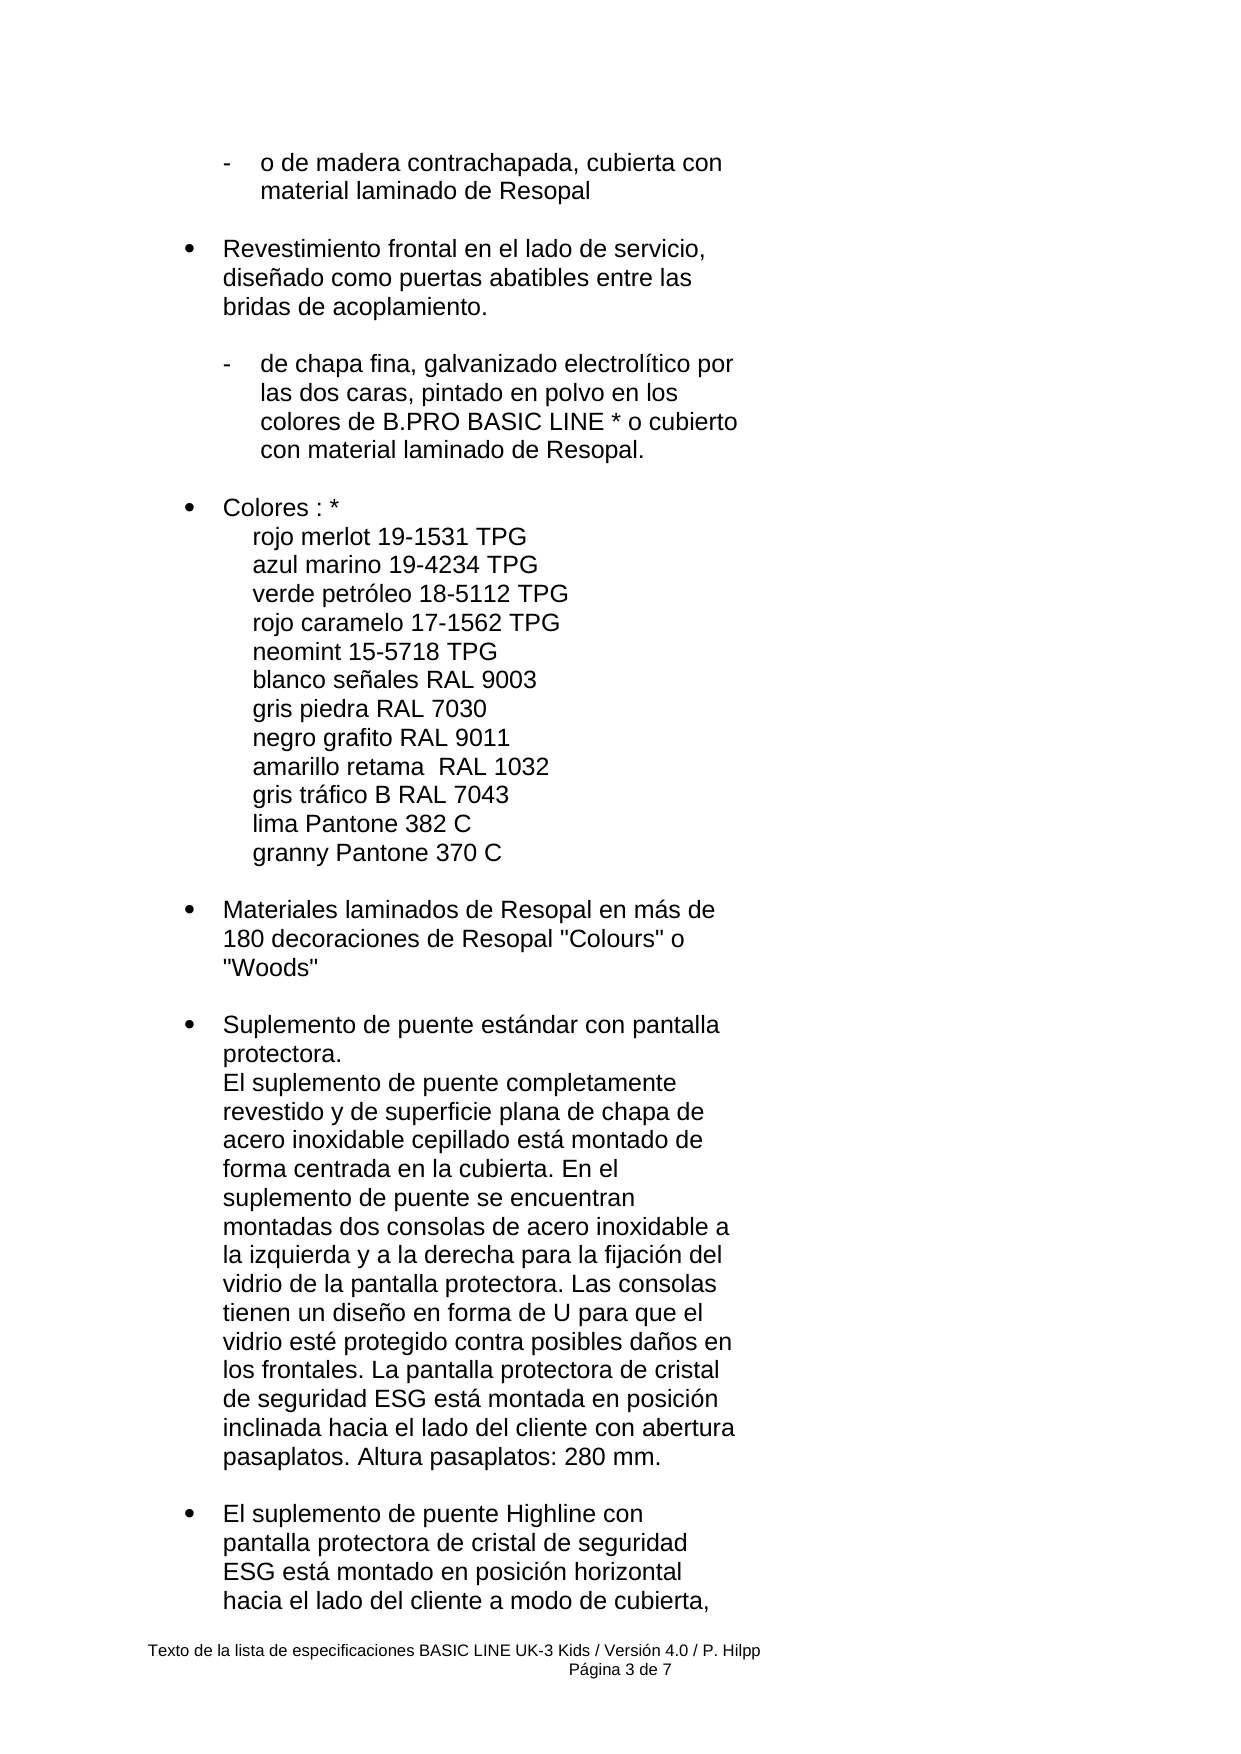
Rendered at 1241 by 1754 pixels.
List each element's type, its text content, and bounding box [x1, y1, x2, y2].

text rojo caramelo 17-1562 TPG [237, 608, 1211, 637]
list Materiales laminados de Resopal en más de 180 decoraciones de Resopal "Colours" o "Woods" [185, 895, 738, 982]
list de chapa fina, galvanizado electrolítico por las dos caras, pintado en polvo en los colores de B.PRO BASIC LINE * o cubierto con material laminado de Resopal. [223, 349, 738, 464]
text amarillo retama RAL 1032 [237, 752, 1211, 780]
list Revestimiento frontal en el lado de servicio, diseñado como puertas abatibles entre las bridas de acoplamiento. [185, 234, 738, 320]
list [185, 1499, 738, 1614]
text negro grafito RAL 9011 [237, 723, 1211, 752]
list o de madera contrachapada, cubierta con material laminado de Resopal [223, 148, 738, 205]
text granny Pantone 370 C [237, 838, 1211, 867]
text azul marino 19-4234 TPG [237, 550, 1211, 579]
text gris tráfico B RAL 7043 [237, 780, 1211, 809]
text verde petróleo 18-5112 TPG [237, 579, 1211, 608]
list Colores : * [185, 493, 1093, 522]
text lima Pantone 382 C [237, 809, 1211, 838]
list Suplemento de puente estándar con pantalla protectora. [185, 1010, 738, 1068]
text neomint 15-5718 TPG [237, 637, 1211, 665]
text rojo merlot 19-1531 TPG [237, 522, 1211, 550]
text El suplemento de puente completamente revestido y de superficie plana de chapa de acero inoxidable cepillado está montado de forma centrada en la cubierta. En el suplemento de puente se encuentran montadas dos consolas de acero inoxidable a la izquierda y a la derecha para la fijación del vidrio de la pantalla protectora. Las consolas tienen un diseño en forma de U para que el vidrio esté protegido contra posibles daños en los frontales. La pantalla protectora de cristal de seguridad ESG está montada en posición inclinada hacia el lado del cliente con abertura pasaplatos. Altura pasaplatos: 280 mm. [223, 1068, 738, 1471]
text gris piedra RAL 7030 [237, 694, 1211, 723]
text blanco señales RAL 9003 [237, 665, 1211, 694]
